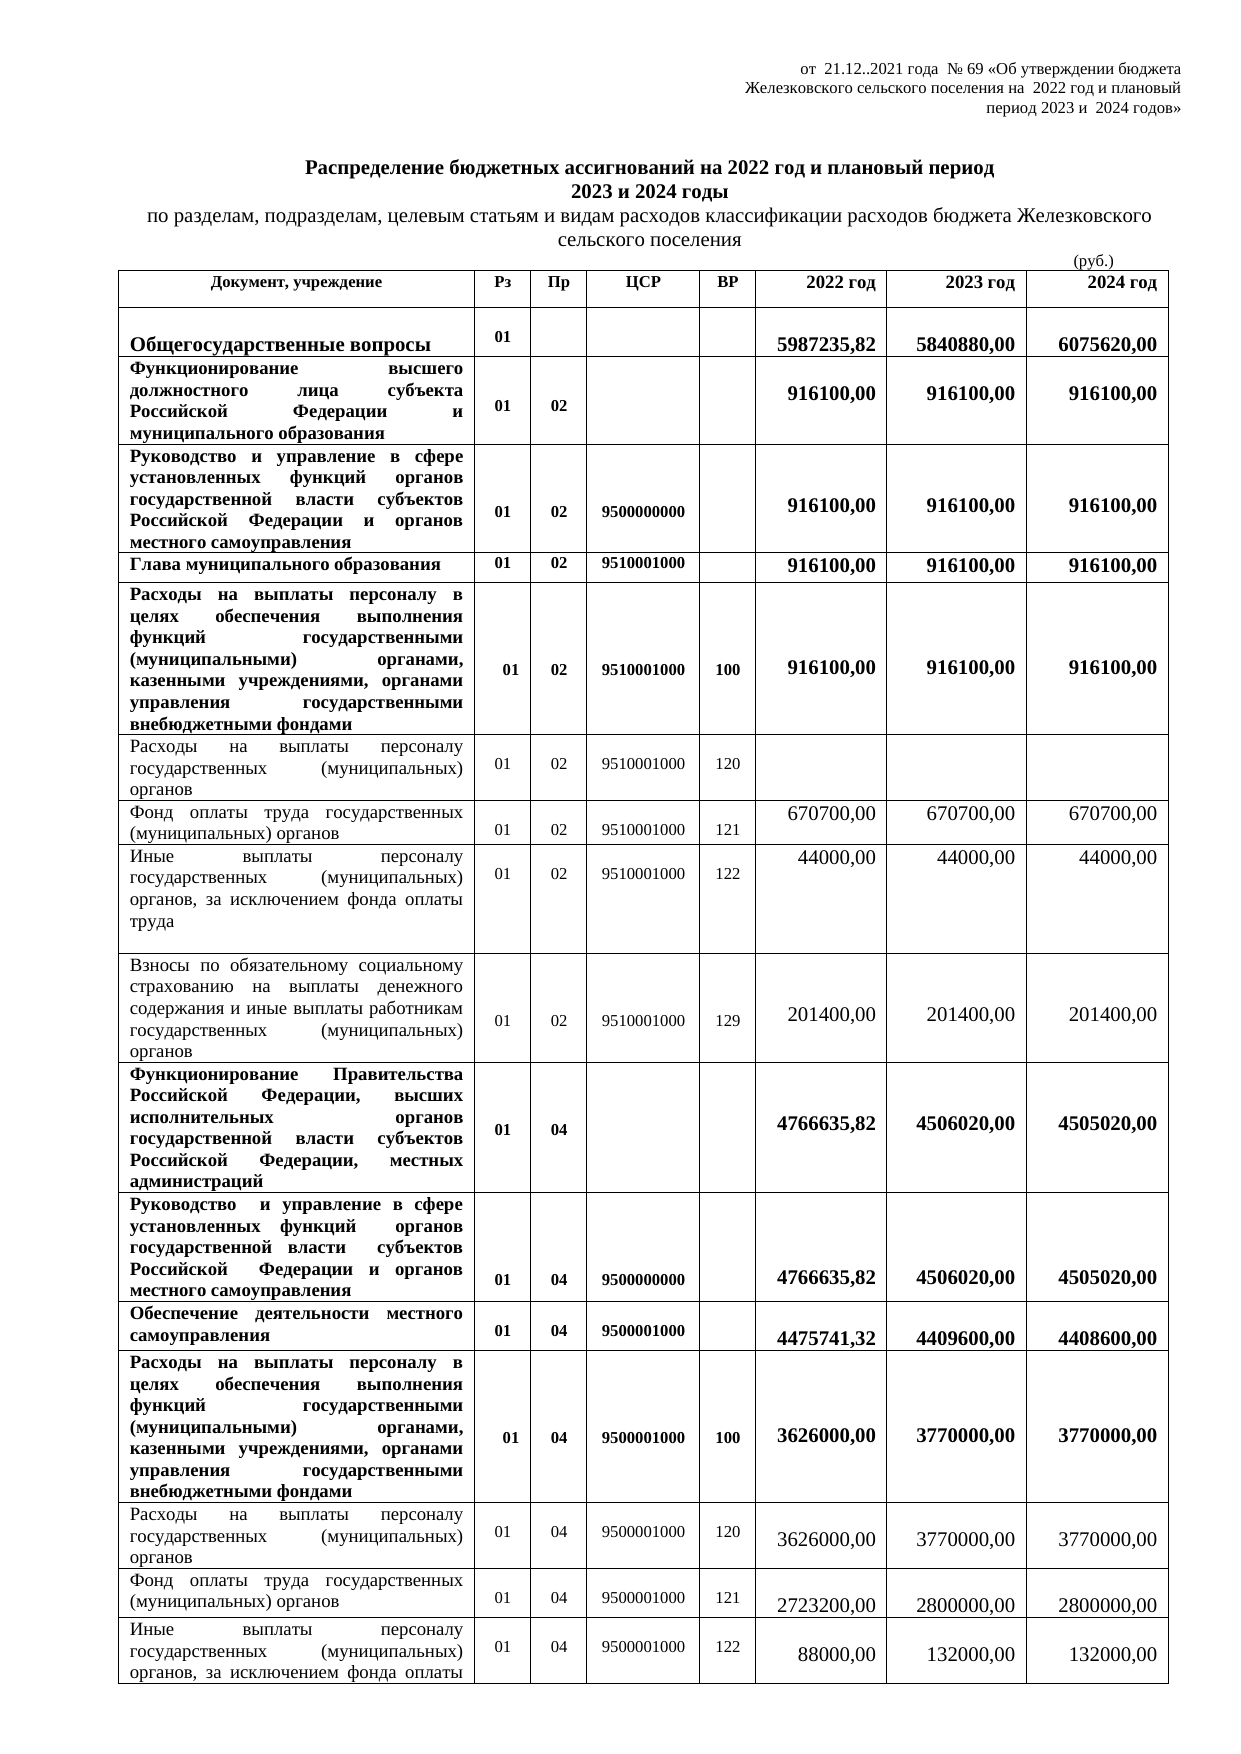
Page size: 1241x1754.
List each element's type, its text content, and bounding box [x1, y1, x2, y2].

table_cell 120 [700, 735, 755, 800]
table_cell 01 [475, 553, 530, 582]
table_cell 01 [475, 801, 530, 844]
table_cell 4408600,00 [1027, 1302, 1168, 1350]
table_cell Расходы на выплаты персоналу в целях обеспечения выполнения функций государственными (муниципальными) органами, казенными учреждениями, органами управления государственными внебюджетными фондами [119, 583, 474, 734]
table_cell 129 [700, 954, 755, 1062]
table_cell 201400,00 [756, 954, 886, 1062]
table_cell 9500001000 [587, 1569, 699, 1617]
table_cell 4506020,00 [887, 1193, 1026, 1301]
table_cell 44000,00 [887, 845, 1026, 953]
table_cell 04 [531, 1569, 586, 1617]
table_cell Расходы на выплаты персоналу государственных (муниципальных) органов [119, 1503, 474, 1568]
table_cell Иные выплаты персоналу государственных (муниципальных) органов, за исключением фонда оплаты труда [119, 845, 474, 953]
table_cell 01 [475, 1193, 530, 1301]
table_cell 01 [475, 735, 530, 800]
table_cell [587, 308, 699, 356]
table_header ВР [700, 271, 755, 307]
table_cell Расходы на выплаты персоналу государственных (муниципальных) органов [119, 735, 474, 800]
table_cell 04 [531, 1302, 586, 1350]
table_cell 02 [531, 954, 586, 1062]
table_cell 01 [475, 1618, 530, 1683]
table_header Пр [531, 271, 586, 307]
table_cell 5987235,82 [756, 308, 886, 356]
table_cell Общегосударственные вопросы [119, 308, 474, 356]
table_cell 916100,00 [1027, 445, 1168, 552]
table_cell 04 [531, 1063, 586, 1192]
table_cell 4505020,00 [1027, 1063, 1168, 1192]
table_cell 916100,00 [756, 583, 886, 734]
table_cell 201400,00 [1027, 954, 1168, 1062]
table_cell 02 [531, 735, 586, 800]
table_header Документ, учреждение [119, 271, 474, 307]
table_cell [700, 445, 755, 552]
table_cell 916100,00 [1027, 553, 1168, 582]
table_cell 916100,00 [756, 357, 886, 443]
table_cell 01 [475, 1063, 530, 1192]
table_cell 916100,00 [1027, 583, 1168, 734]
table_cell 3770000,00 [887, 1503, 1026, 1568]
table_cell 670700,00 [1027, 801, 1168, 844]
table_cell 122 [700, 845, 755, 953]
text Распределение бюджетных ассигнований на 2022 год и плановый период [118, 155, 1181, 179]
table_cell [700, 553, 755, 582]
table_cell Глава муниципального образования [119, 553, 474, 582]
table_cell 4505020,00 [1027, 1193, 1168, 1301]
table_cell 9500001000 [587, 1618, 699, 1683]
table_cell 02 [531, 845, 586, 953]
table_cell 44000,00 [756, 845, 886, 953]
table_cell 6075620,00 [1027, 308, 1168, 356]
table_cell 02 [531, 801, 586, 844]
table_cell 9510001000 [587, 954, 699, 1062]
table_cell 3770000,00 [1027, 1503, 1168, 1568]
table_cell 44000,00 [1027, 845, 1168, 953]
table_cell 4409600,00 [887, 1302, 1026, 1350]
table_cell 916100,00 [756, 553, 886, 582]
table_header 2023 год [887, 271, 1026, 307]
table_cell 04 [531, 1618, 586, 1683]
table_cell Фонд оплаты труда государственных (муниципальных) органов [119, 801, 474, 844]
table_cell 916100,00 [887, 357, 1026, 443]
table_cell 122 [700, 1618, 755, 1683]
table_cell 4475741,32 [756, 1302, 886, 1350]
table_cell [700, 308, 755, 356]
table_cell 01 [475, 1302, 530, 1350]
table_cell 01 [475, 445, 530, 552]
table_cell Руководство и управление в сфере установленных функций органов государственной власти субъектов Российской Федерации и органов местного самоуправления [119, 1193, 474, 1301]
table_cell 4766635,82 [756, 1193, 886, 1301]
table_cell Расходы на выплаты персоналу в целях обеспечения выполнения функций государственными (муниципальными) органами, казенными учреждениями, органами управления государственными внебюджетными фондами [119, 1351, 474, 1502]
table_cell 916100,00 [887, 445, 1026, 552]
table_cell 01 [475, 1351, 530, 1502]
table_cell 5840880,00 [887, 308, 1026, 356]
table_cell 9500001000 [587, 1503, 699, 1568]
table_cell [700, 1193, 755, 1301]
table_cell 3626000,00 [756, 1351, 886, 1502]
table_cell 02 [531, 583, 586, 734]
table_cell 04 [531, 1193, 586, 1301]
table_cell 4766635,82 [756, 1063, 886, 1192]
table_cell [700, 1302, 755, 1350]
table_cell 04 [531, 1503, 586, 1568]
text 2023 и 2024 годы [118, 179, 1181, 203]
table_cell 9510001000 [587, 845, 699, 953]
table_cell 9510001000 [587, 735, 699, 800]
table_cell 9510001000 [587, 583, 699, 734]
table_cell 9510001000 [587, 801, 699, 844]
table_cell 2723200,00 [756, 1569, 886, 1617]
table_cell [700, 357, 755, 443]
table_cell 9500001000 [587, 1351, 699, 1502]
table_cell 916100,00 [756, 445, 886, 552]
table_cell 121 [700, 801, 755, 844]
table_cell 01 [475, 845, 530, 953]
table_cell 132000,00 [1027, 1618, 1168, 1683]
table_cell 132000,00 [887, 1618, 1026, 1683]
table_cell [531, 308, 586, 356]
table_cell 88000,00 [756, 1618, 886, 1683]
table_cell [119, 1618, 474, 1683]
table_cell 01 [475, 1569, 530, 1617]
table_cell 670700,00 [887, 801, 1026, 844]
table_cell 916100,00 [1027, 357, 1168, 443]
table_cell [1027, 735, 1168, 800]
table_header 2022 год [756, 271, 886, 307]
table_cell 01 [475, 308, 530, 356]
table_cell [756, 735, 886, 800]
table_cell 670700,00 [756, 801, 886, 844]
table_cell 9500000000 [587, 1193, 699, 1301]
table_cell 916100,00 [887, 553, 1026, 582]
table_header ЦСР [587, 271, 699, 307]
table_cell 100 [700, 583, 755, 734]
table_cell Руководство и управление в сфере установленных функций органов государственной власти субъектов Российской Федерации и органов местного самоуправления [119, 445, 474, 552]
table_cell 02 [531, 553, 586, 582]
table_cell 01 [475, 1503, 530, 1568]
table_cell 3626000,00 [756, 1503, 886, 1568]
table_cell [700, 1063, 755, 1192]
table_cell 916100,00 [887, 583, 1026, 734]
table_cell [587, 357, 699, 443]
table_header 2024 год [1027, 271, 1168, 307]
table_cell Фонд оплаты труда государственных (муниципальных) органов [119, 1569, 474, 1617]
table_cell Функционирование высшего должностного лица субъекта Российской Федерации и муниципального образования [119, 357, 474, 443]
table_cell 2800000,00 [1027, 1569, 1168, 1617]
table_cell [587, 1063, 699, 1192]
table_cell 01 [475, 954, 530, 1062]
text (руб.) [118, 251, 1181, 270]
table_cell 121 [700, 1569, 755, 1617]
table_cell 120 [700, 1503, 755, 1568]
text период 2023 и 2024 годов» [118, 97, 1181, 117]
table_cell 02 [531, 445, 586, 552]
table_cell [887, 735, 1026, 800]
table_cell 3770000,00 [1027, 1351, 1168, 1502]
table_cell 9500000000 [587, 445, 699, 552]
table_cell 3770000,00 [887, 1351, 1026, 1502]
table_cell 9500001000 [587, 1302, 699, 1350]
table_cell 01 [475, 357, 530, 443]
text по разделам, подразделам, целевым статьям и видам расходов классификации расходов бюджета Железковского сельского поселения [118, 203, 1181, 251]
table_cell 4506020,00 [887, 1063, 1026, 1192]
table_cell 201400,00 [887, 954, 1026, 1062]
text Железковского сельского поселения на 2022 год и плановый [118, 78, 1181, 97]
text от 21.12..2021 года № 69 «Об утверждении бюджета [118, 59, 1181, 78]
table_cell 2800000,00 [887, 1569, 1026, 1617]
table_cell 9510001000 [587, 553, 699, 582]
table_cell Взносы по обязательному социальному страхованию на выплаты денежного содержания и иные выплаты работникам государственных (муниципальных) органов [119, 954, 474, 1062]
table_cell Обеспечение деятельности местного самоуправления [119, 1302, 474, 1350]
table_cell 100 [700, 1351, 755, 1502]
table_cell Функционирование Правительства Российской Федерации, высших исполнительных органов государственной власти субъектов Российской Федерации, местных администраций [119, 1063, 474, 1192]
table_cell 02 [531, 357, 586, 443]
table_cell 01 [475, 583, 530, 734]
table_cell 04 [531, 1351, 586, 1502]
table_header Рз [475, 271, 530, 307]
